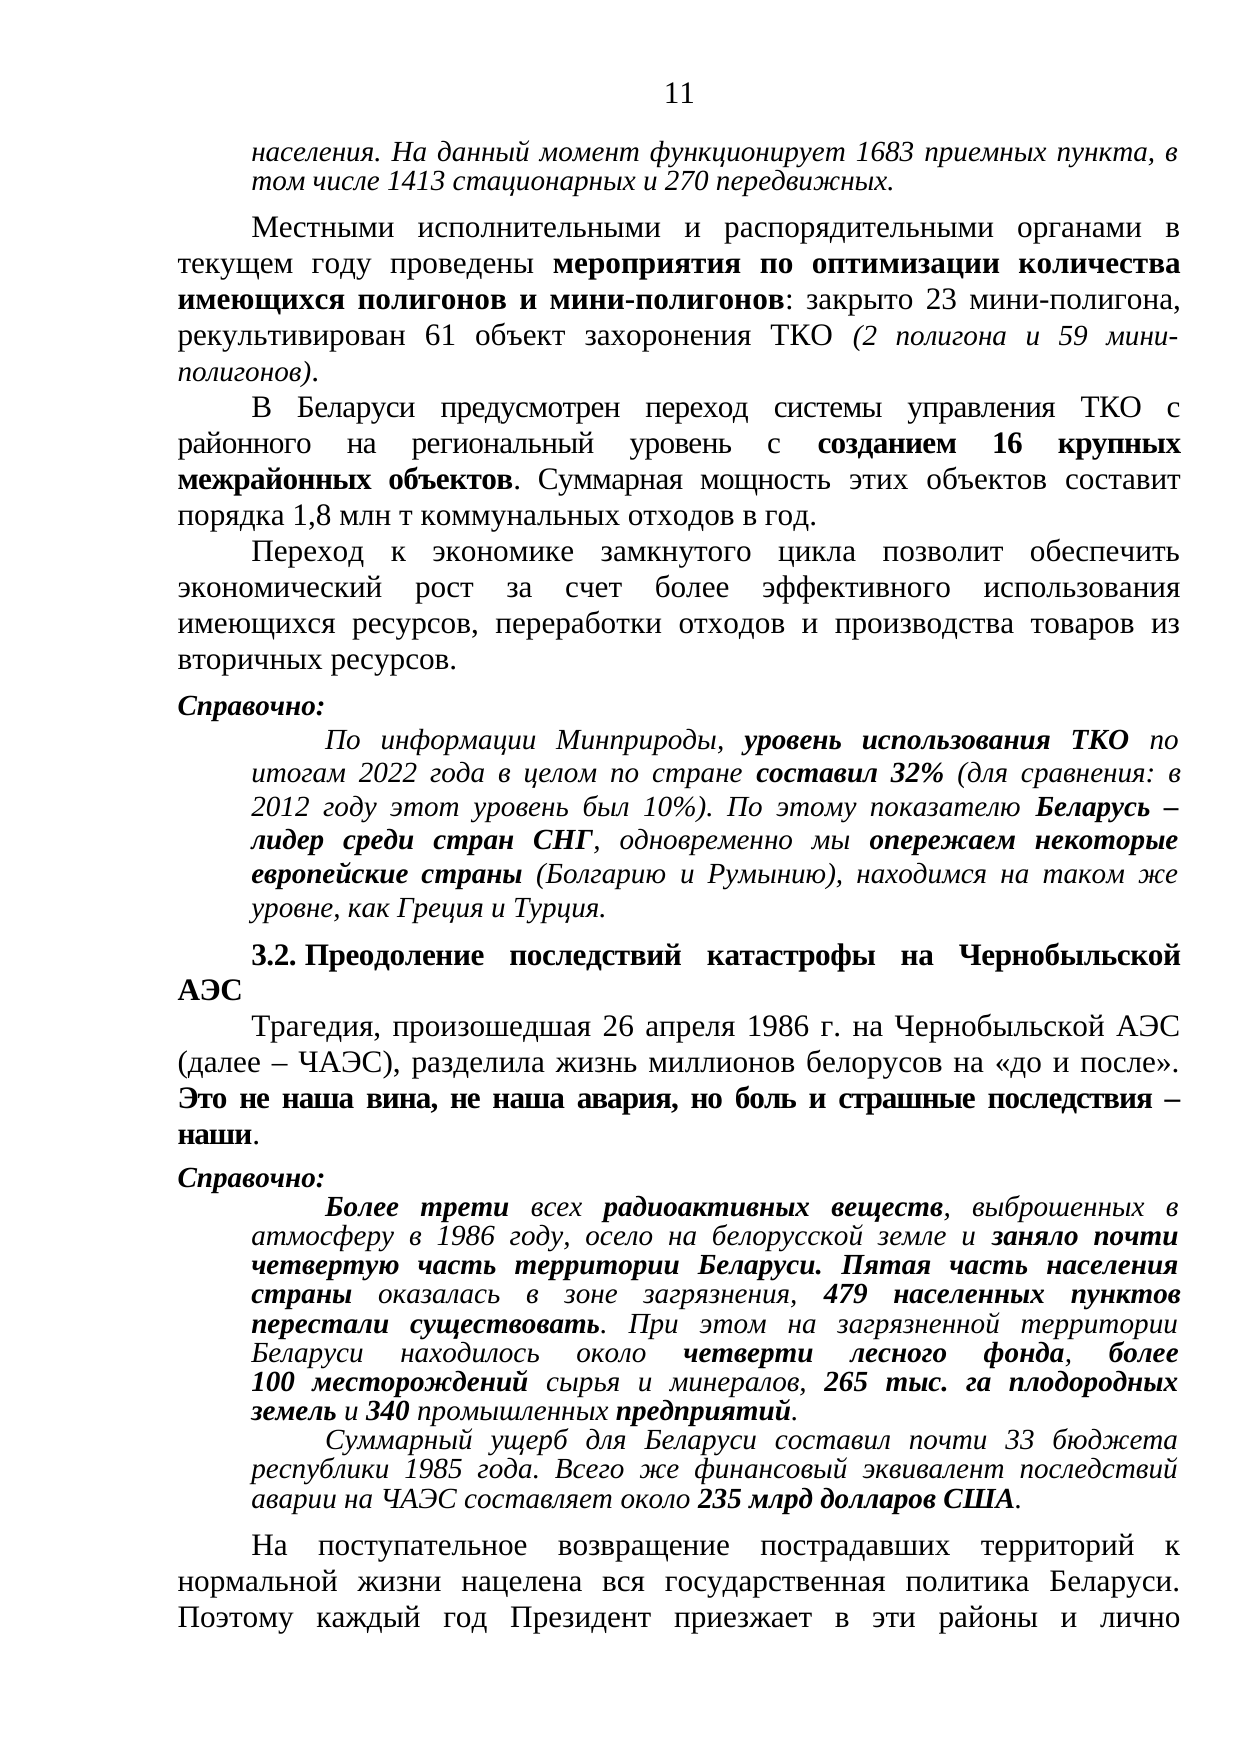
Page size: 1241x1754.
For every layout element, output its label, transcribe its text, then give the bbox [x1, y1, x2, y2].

text В Беларуси предусмотрен переход системы управления ТКО с районного на региональный уровень с созданием 16 крупных межрайонных объектов. Суммарная мощность этих объектов составит порядка 1,8 млн т коммунальных отходов в год. [177, 388, 1181, 532]
text По информации Минприроды, уровень использования ТКО по итогам 2022 года в целом по стране составил 32% (для сравнения: в 2012 году этот уровень был 10%). По этому показателю Беларусь – лидер среди стран СНГ, одновременно мы опережаем некоторые европейские страны (Болгарию и Румынию), находимся на таком же уровне, как Греция и Турция. [251, 722, 1181, 923]
text Справочно: [177, 1164, 1181, 1193]
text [251, 138, 1181, 196]
text Трагедия, произошедшая 26 апреля 1986 г. на Чернобыльской АЭС (далее – ЧАЭС), разделила жизнь миллионов белорусов на «до и после». Это не наша вина, не наша авария, но боль и страшные последствия – наши. [177, 1008, 1181, 1151]
text Переход к экономике замкнутого цикла позволит обеспечить экономический рост за счет более эффективного использования имеющихся ресурсов, переработки отходов и производства товаров из вторичных ресурсов. [177, 532, 1181, 676]
text 3.2. Преодоление последствий катастрофы на Чернобыльской АЭС [177, 936, 1181, 1008]
text Суммарный ущерб для Беларуси составил почти 33 бюджета республики 1985 года. Всего же финансовый эквивалент последствий аварии на ЧАЭС составляет около 235 млрд долларов США. [251, 1426, 1181, 1514]
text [177, 1526, 1181, 1634]
text Местными исполнительными и распорядительными органами в текущем году проведены мероприятия по оптимизации количества имеющихся полигонов и мини-полигонов: закрыто 23 мини-полигона, рекультивирован 61 объект захоронения ТКО (2 полигона и 59 мини-полигонов). [177, 209, 1181, 388]
text Более трети всех радиоактивных веществ, выброшенных в атмосферу в 1986 году, осело на белорусской земле и заняло почти четвертую часть территории Беларуси. Пятая часть населения страны оказалась в зоне загрязнения, 479 населенных пунктов перестали существовать. При этом на загрязненной территории Беларуси находилось около четверти лесного фонда, более 100 месторождений сырья и минералов, 265 тыс. га плодородных земель и 340 промышленных предприятий. [251, 1193, 1181, 1426]
text Справочно: [177, 688, 1181, 722]
